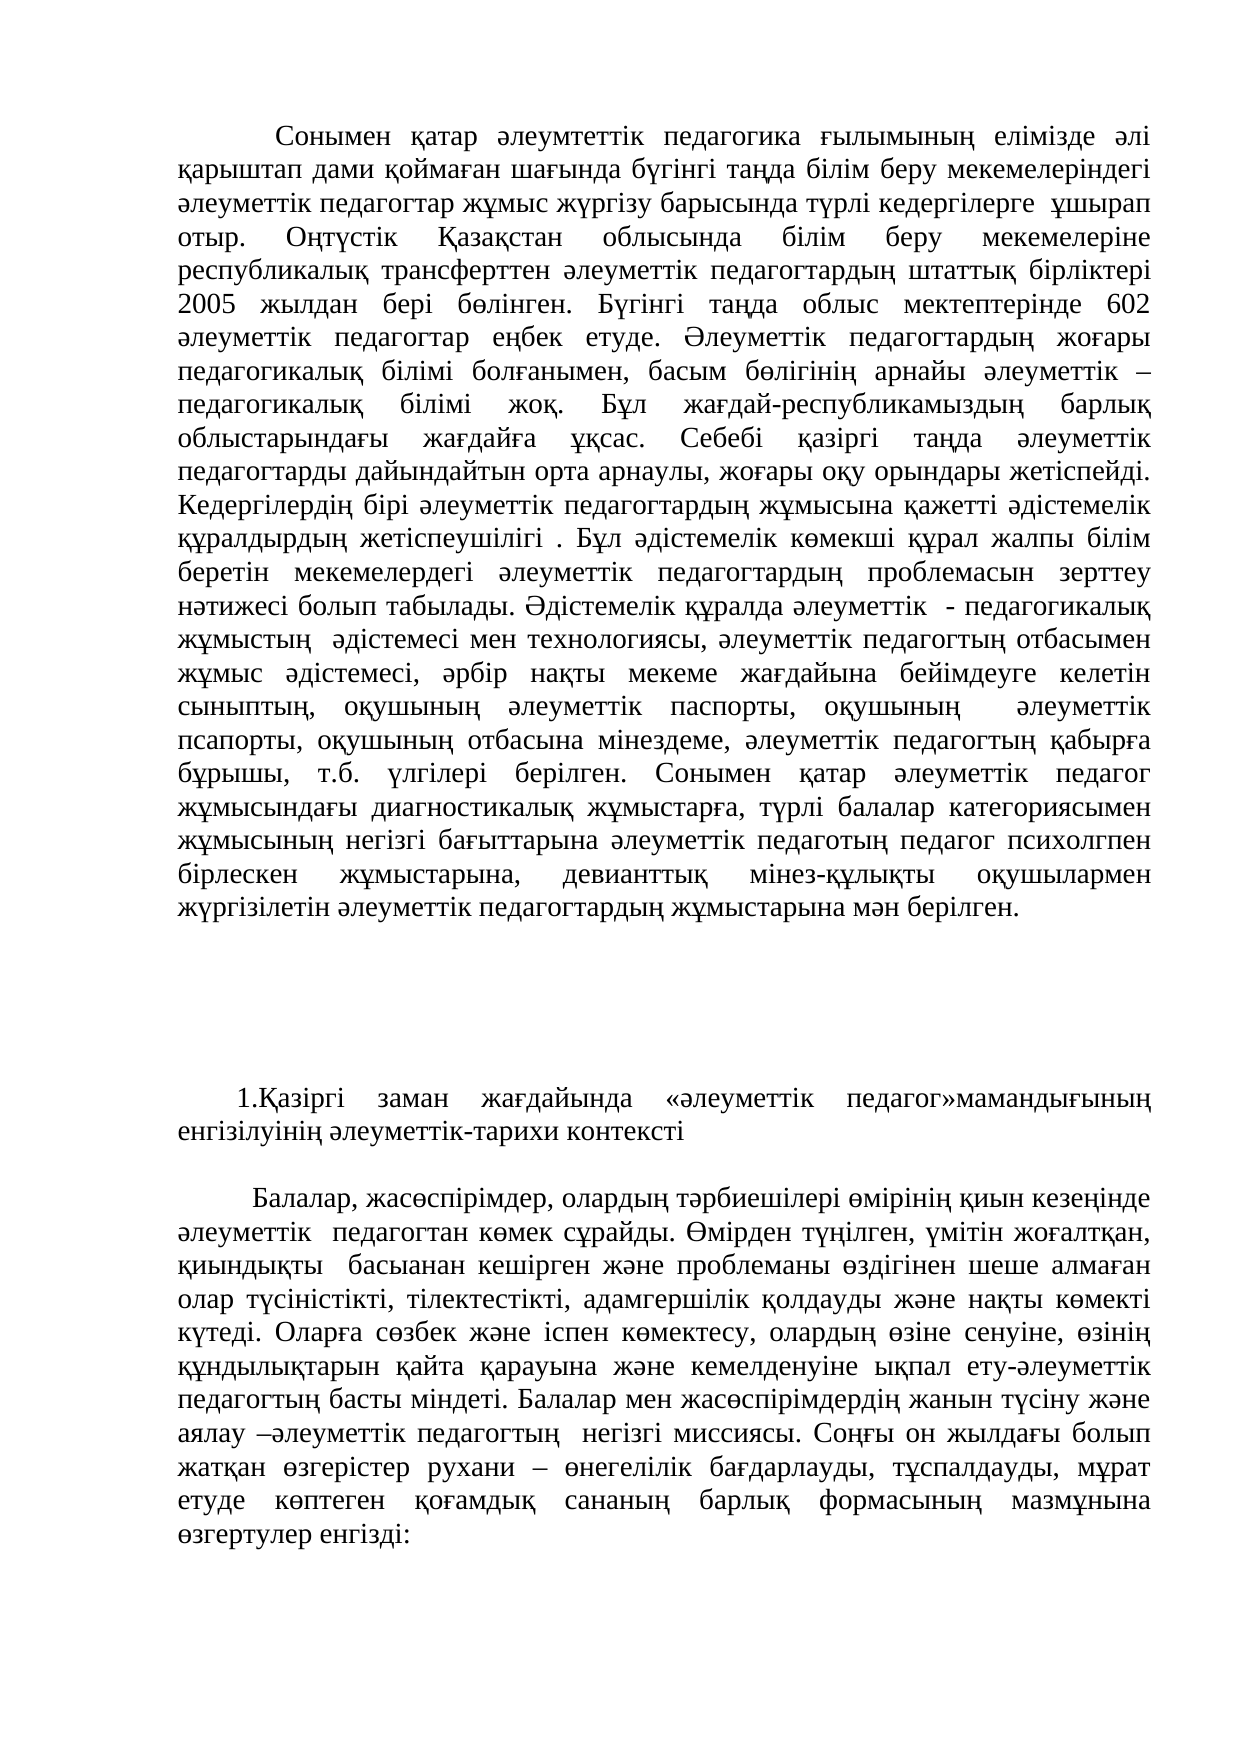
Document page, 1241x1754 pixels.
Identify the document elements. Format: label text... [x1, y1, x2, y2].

text Сонымен қатар әлеумтеттік педагогика ғылымының елімізде әлі қарыштап дами қоймаған шағында бүгінгі таңда білім беру мекемелеріндегі әлеуметтік педагогтар жұмыс жүргізу барысында түрлі кедергілерге ұшырап отыр. Оңтүстік Қазақстан облысында білім беру мекемелеріне республикалық трансферттен әлеуметтік педагогтардың штаттық бірліктері 2005 жылдан бері бөлінген. Бүгінгі таңда облыс мектептерінде 602 әлеуметтік педагогтар еңбек етуде. Әлеуметтік педагогтардың жоғары педагогикалық білімі болғанымен, басым бөлігінің арнайы әлеуметтік – педагогикалық білімі жоқ. Бұл жағдай-республикамыздың барлық облыстарындағы жағдайға ұқсас. Себебі қазіргі таңда әлеуметтік педагогтарды дайындайтын орта арнаулы, жоғары оқу орындары жетіспейді. Кедергілердің бірі әлеуметтік педагогтардың жұмысына қажетті әдістемелік құралдырдың жетіспеушілігі . Бұл әдістемелік көмекші құрал жалпы білім беретін мекемелердегі әлеуметтік педагогтардың проблемасын зерттеу нәтижесі болып табылады. Әдістемелік құралда әлеуметтік - педагогикалық жұмыстың әдістемесі мен технологиясы, әлеуметтік педагогтың отбасымен жұмыс әдістемесі, әрбір нақты мекеме жағдайына бейімдеуге келетін сыныптың, оқушының әлеуметтік паспорты, оқушының әлеуметтік псапорты, оқушының отбасына мінездеме, әлеуметтік педагогтың қабырға бұрышы, т.б. үлгілері берілген. Сонымен қатар әлеуметтік педагог жұмысындағы диагностикалық жұмыстарға, түрлі балалар категориясымен жұмысының негізгі бағыттарына әлеуметтік педаготың педагог психолгпен бірлескен жұмыстарына, девианттық мінез-құлықты оқушылармен жүргізілетін әлеуметтік педагогтардың жұмыстарына мән берілген. [177, 118, 1152, 923]
text 1.Қазіргі заман жағдайында «әлеуметтік педагог»мамандығының енгізілуінің әлеуметтік-тарихи контексті [177, 1080, 1152, 1147]
text Балалар, жасөспірімдер, олардың тәрбиешілері өмірінің қиын кезеңінде әлеуметтік педагогтан көмек сұрайды. Өмірден түңілген, үмітін жоғалтқан, қиындықты басыанан кешірген және проблеманы өздігінен шеше алмаған олар түсіністікті, тілектестікті, адамгершілік қолдауды және нақты көмекті күтеді. Оларға сөзбек және іспен көмектесу, олардың өзіне сенуіне, өзінің құндылықтарын қайта қарауына және кемелденуіне ықпал ету-әлеуметтік педагогтың басты міндеті. Балалар мен жасөспірімдердің жанын түсіну және аялау –әлеуметтік педагогтың негізгі миссиясы. Соңғы он жылдағы болып жатқан өзгерістер рухани – өнегелілік бағдарлауды, тұспалдауды, мұрат етуде көптеген қоғамдық сананың барлық формасының мазмұнына өзгертулер енгізді: [177, 1180, 1152, 1549]
